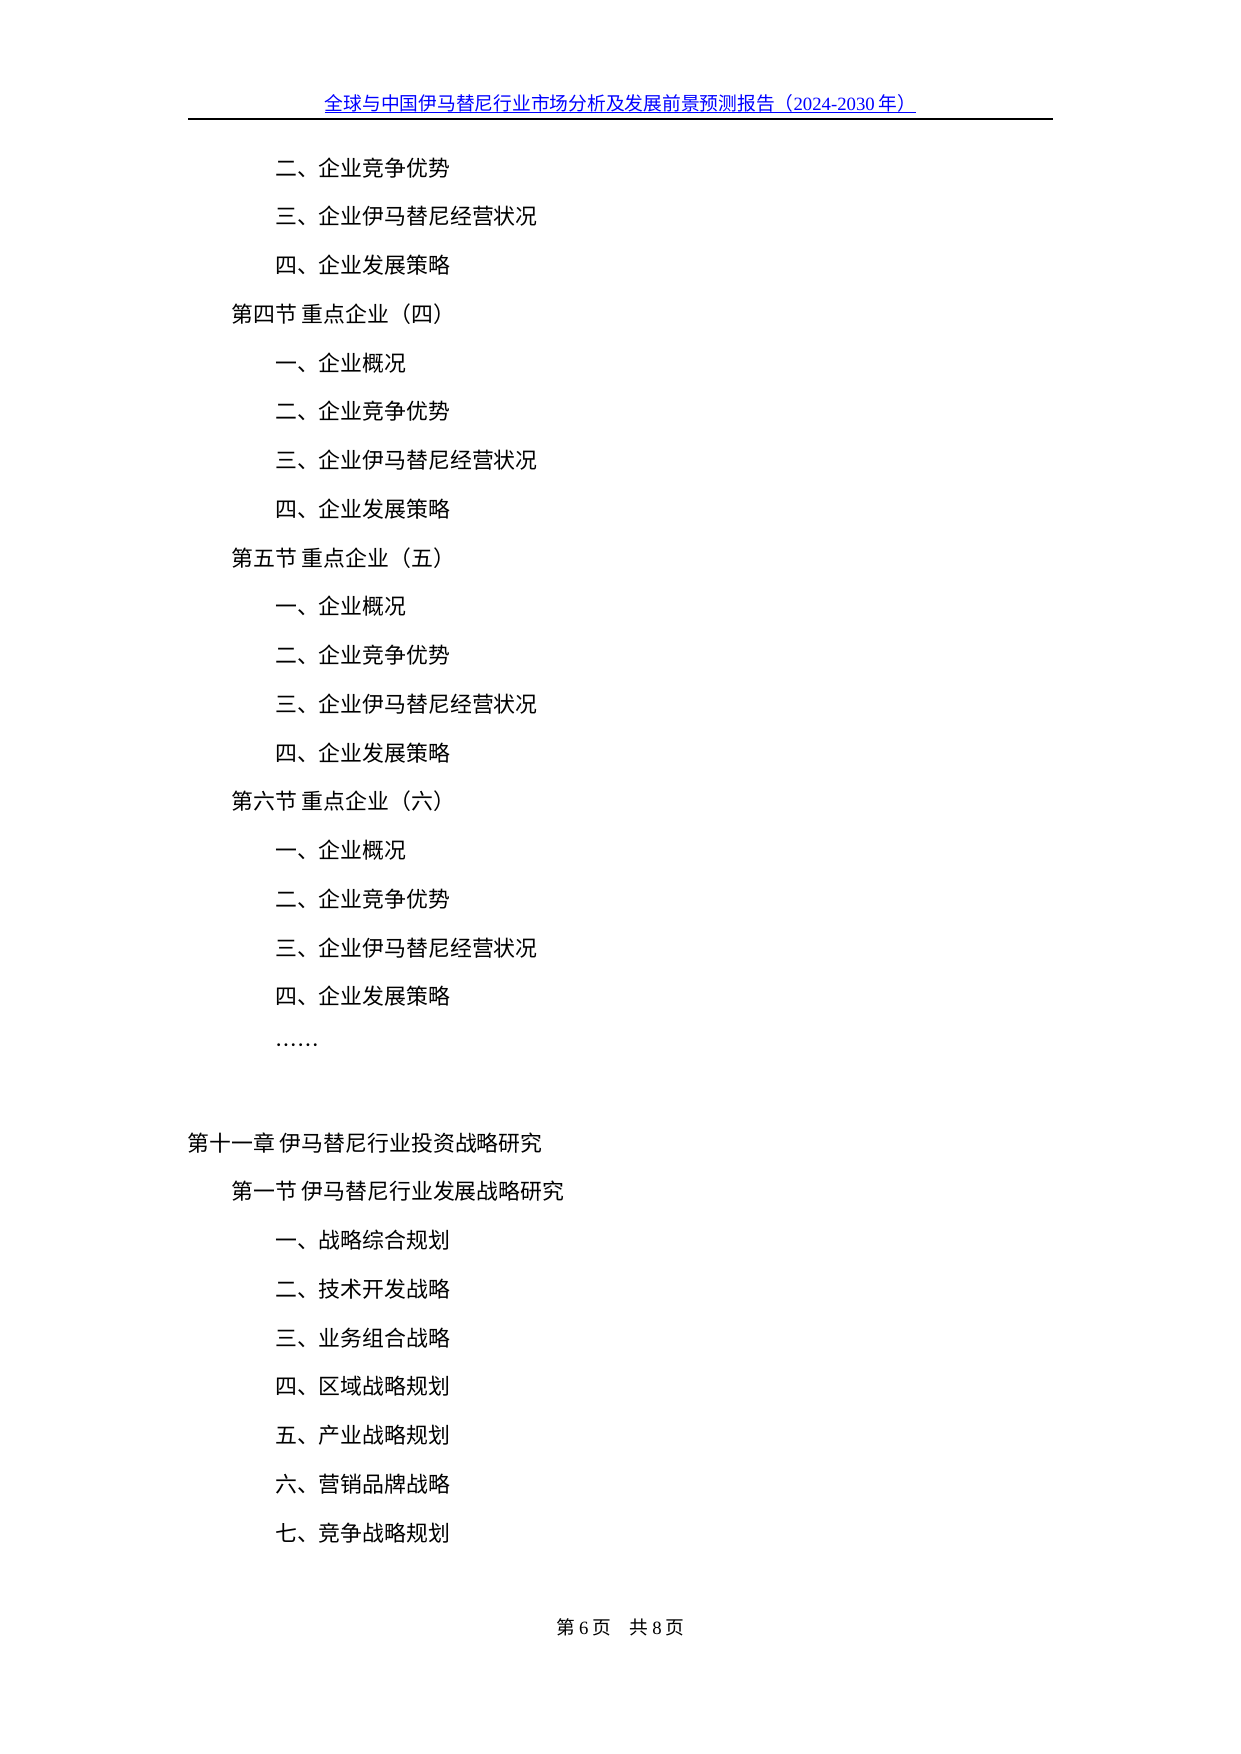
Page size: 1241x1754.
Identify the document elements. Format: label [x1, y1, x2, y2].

text [187, 150, 1053, 1548]
